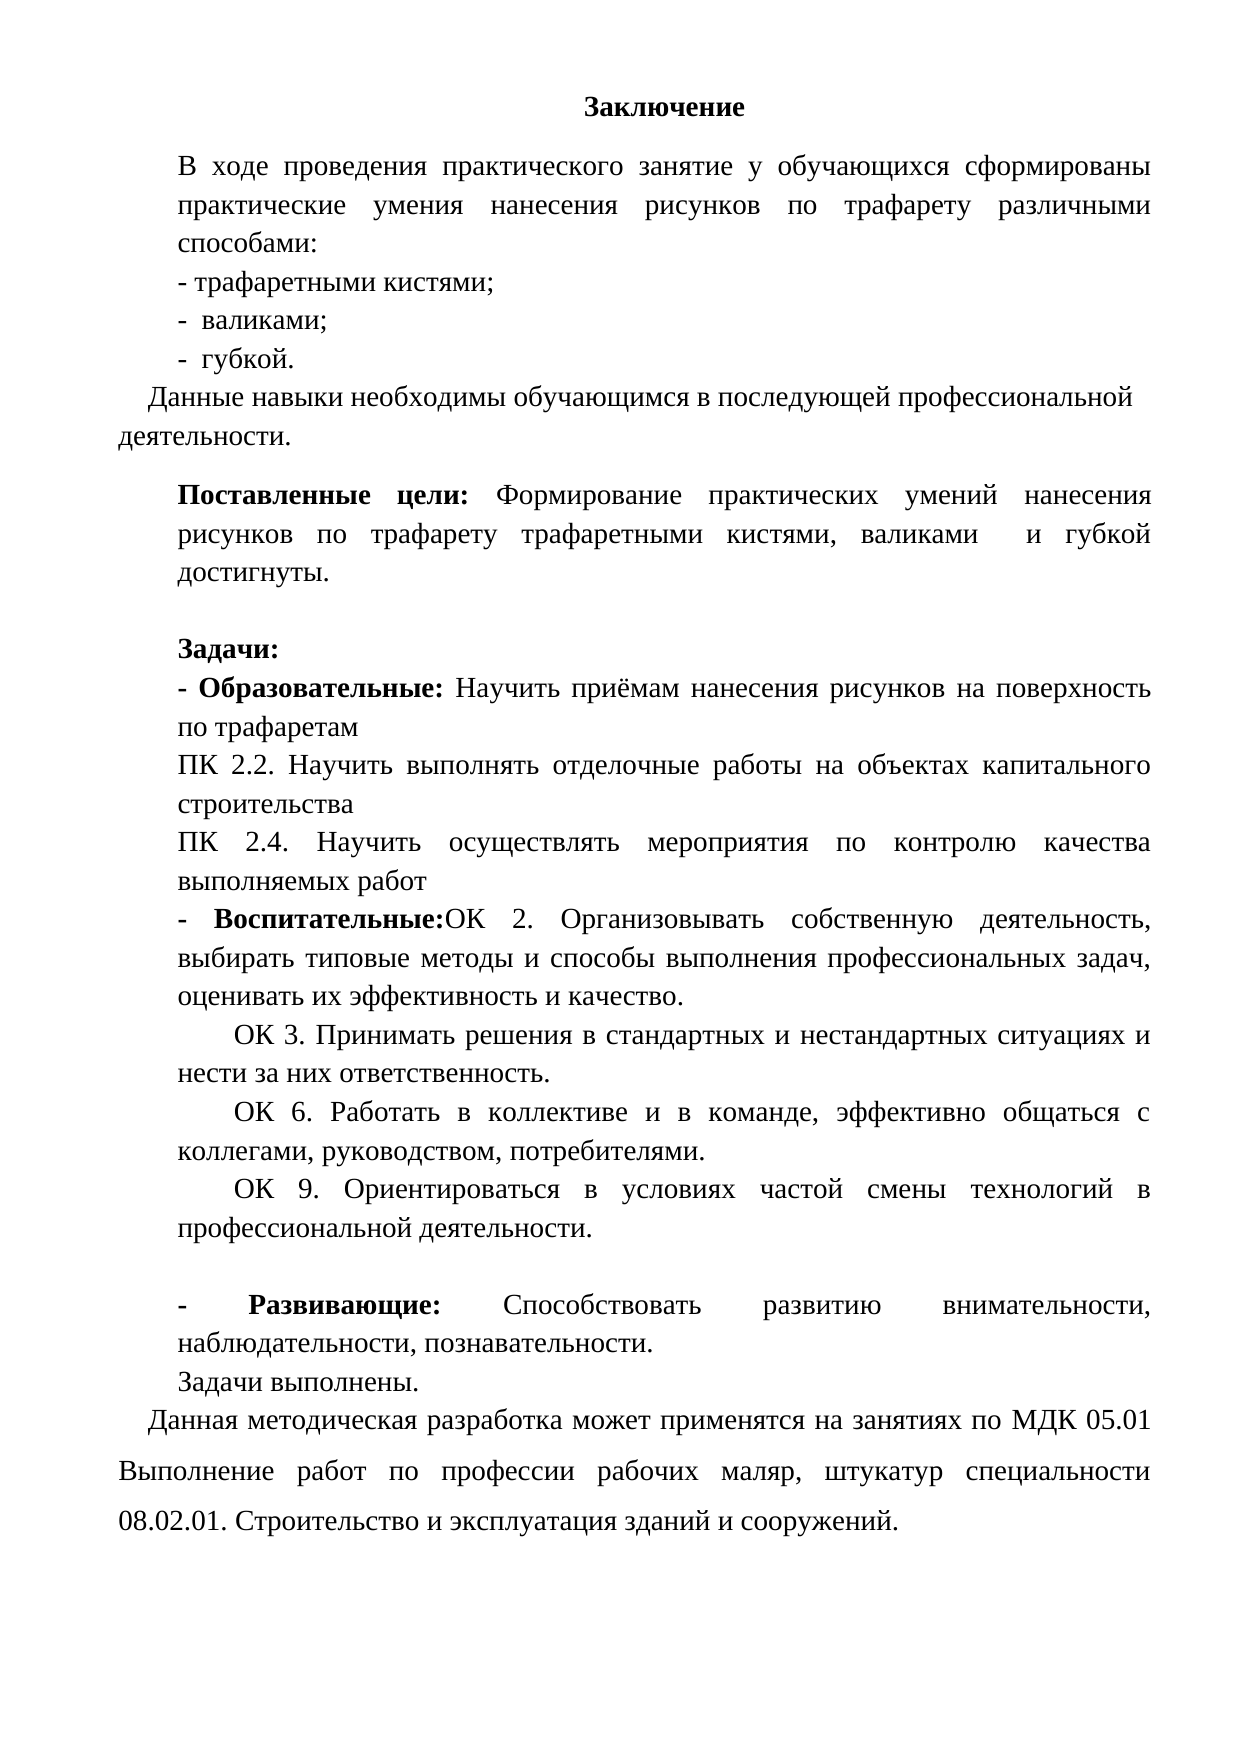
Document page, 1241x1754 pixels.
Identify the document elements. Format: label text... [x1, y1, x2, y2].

text - валиками; [177, 302, 1152, 336]
text Задачи: [177, 632, 1152, 665]
text ОК 3. Принимать решения в стандартных и нестандартных ситуациях и нести за них ответственность. [177, 1017, 1152, 1089]
text В ходе проведения практического занятие у обучающихся сформированы практические умения нанесения рисунков по трафарету различными способами: [177, 148, 1152, 259]
text - губкой. [177, 341, 1152, 374]
text Задачи выполнены. [177, 1364, 1152, 1397]
text Заключение [177, 89, 1152, 122]
text Данная методическая разработка может применятся на занятиях по МДК 05.01 Выполнение работ по профессии рабочих маляр, штукатур специальности 08.02.01. Строительство и эксплуатация зданий и сооружений. [118, 1402, 1152, 1537]
text - Воспитательные:ОК 2. Организовывать собственную деятельность, выбирать типовые методы и способы выполнения профессиональных задач, оценивать их эффективность и качество. [177, 901, 1152, 1012]
text ОК 9. Ориентироваться в условиях частой смены технологий в профессиональной деятельности. [177, 1171, 1152, 1243]
text Данные навыки необходимы обучающимся в последующей профессиональной деятельности. [118, 379, 1152, 452]
text ОК 6. Работать в коллективе и в команде, эффективно общаться с коллегами, руководством, потребителями. [177, 1094, 1152, 1166]
text - трафаретными кистями; [177, 264, 1152, 297]
text Поставленные цели: Формирование практических умений нанесения рисунков по трафарету трафаретными кистями, валиками и губкой достигнуты. [177, 477, 1152, 588]
text ПК 2.2. Научить выполнять отделочные работы на объектах капитального строительства [177, 747, 1152, 819]
text - Образовательные: Научить приёмам нанесения рисунков на поверхность по трафаретам [177, 670, 1152, 742]
text ПК 2.4. Научить осуществлять мероприятия по контролю качества выполняемых работ [177, 824, 1152, 896]
text - Развивающие: Способствовать развитию внимательности, наблюдательности, познавательности. [177, 1287, 1152, 1359]
